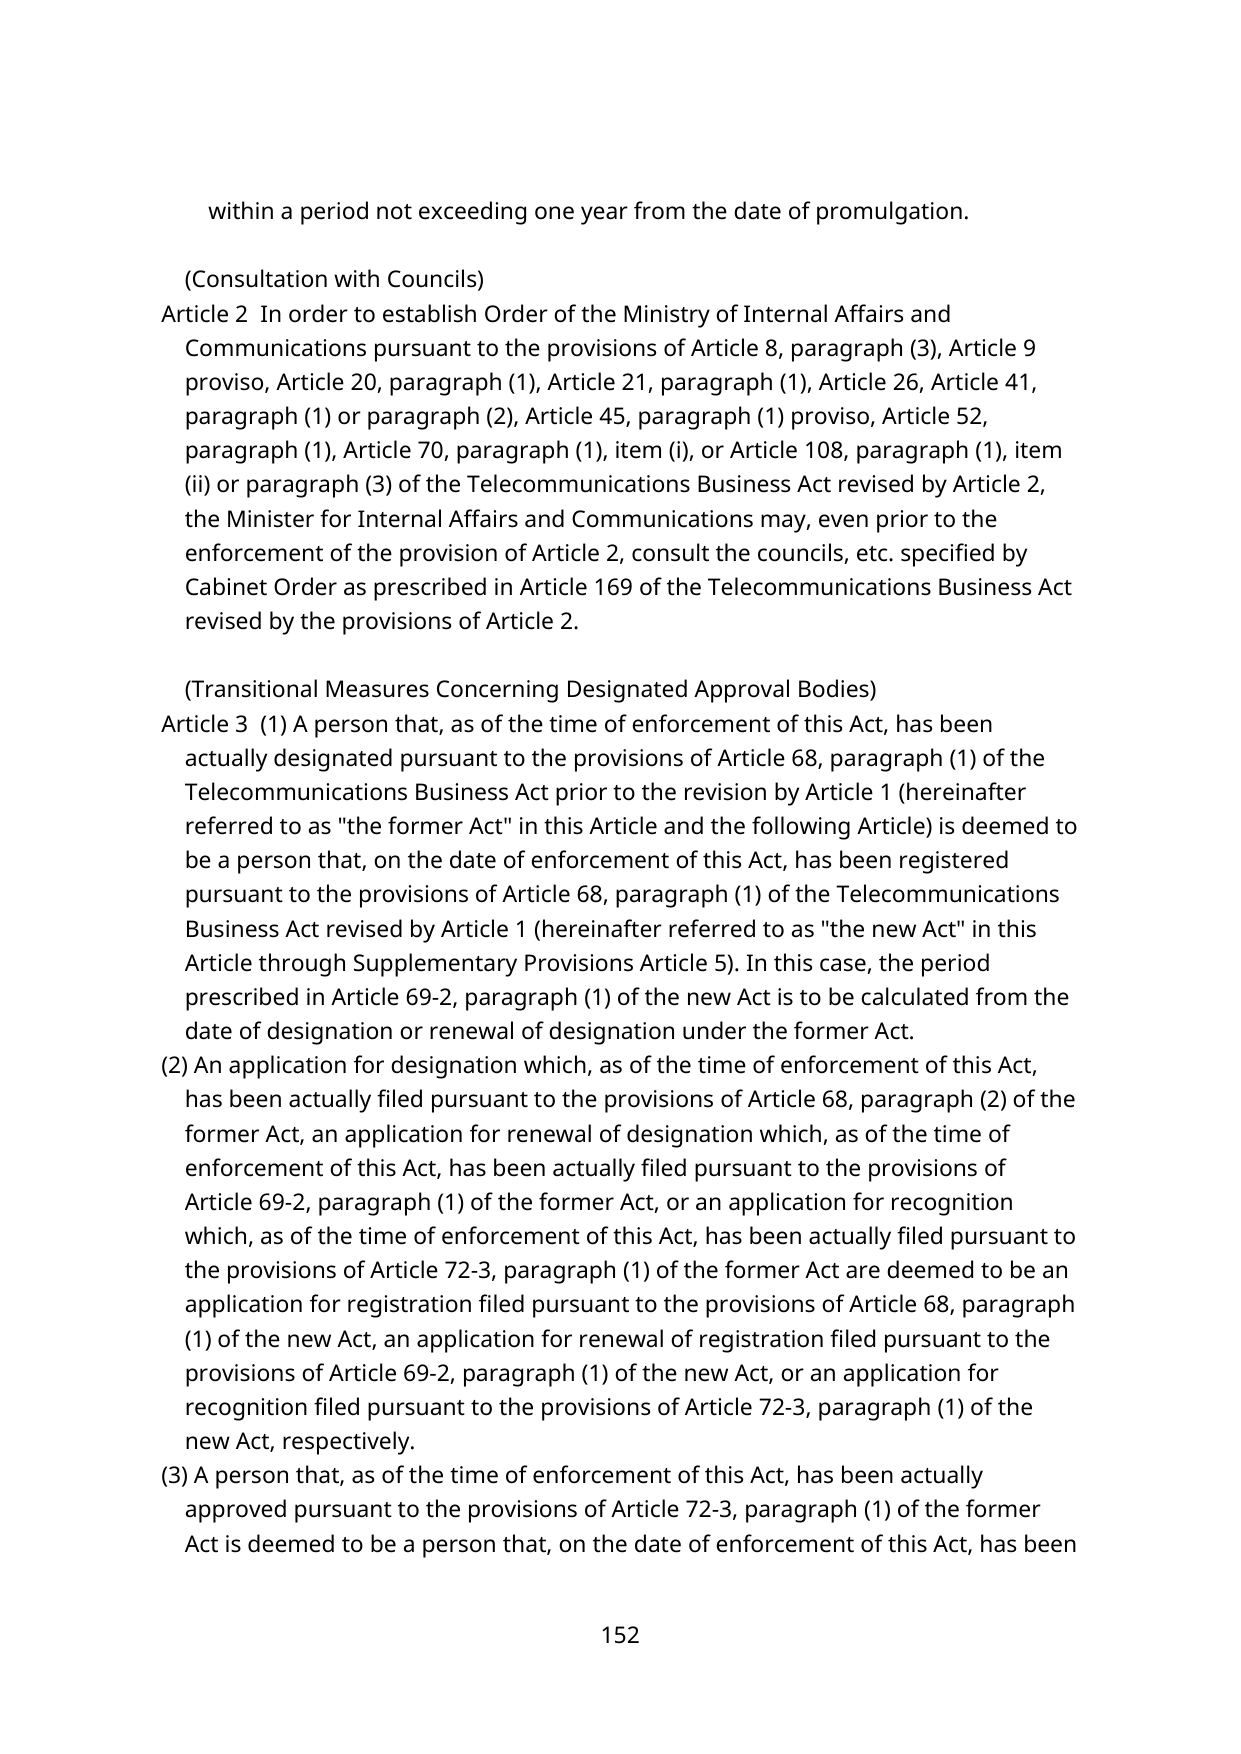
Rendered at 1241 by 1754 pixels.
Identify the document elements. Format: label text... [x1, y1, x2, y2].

text (Consultation with Councils) [184, 262, 1079, 296]
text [161, 1458, 1079, 1560]
text (2) An application for designation which, as of the time of enforcement of this Act, has been actually filed pursuant to the provisions of Article 68, paragraph (2) of the former Act, an application for renewal of designation which, as of the time of enforcement of this Act, has been actually filed pursuant to the provisions of Article 69-2, paragraph (1) of the former Act, or an application for recognition which, as of the time of enforcement of this Act, has been actually filed pursuant to the provisions of Article 72-3, paragraph (1) of the former Act are deemed to be an application for registration filed pursuant to the provisions of Article 68, paragraph (1) of the new Act, an application for renewal of registration filed pursuant to the provisions of Article 69-2, paragraph (1) of the new Act, or an application for recognition filed pursuant to the provisions of Article 72-3, paragraph (1) of the new Act, respectively. [161, 1048, 1079, 1458]
text Article 3 (1) A person that, as of the time of enforcement of this Act, has been actually designated pursuant to the provisions of Article 68, paragraph (1) of the Telecommunications Business Act prior to the revision by Article 1 (hereinafter referred to as "the former Act" in this Article and the following Article) is deemed to be a person that, on the date of enforcement of this Act, has been registered pursuant to the provisions of Article 68, paragraph (1) of the Telecommunications Business Act revised by Article 1 (hereinafter referred to as "the new Act" in this Article through Supplementary Provisions Article 5). In this case, the period prescribed in Article 69-2, paragraph (1) of the new Act is to be calculated from the date of designation or renewal of designation under the former Act. [161, 706, 1079, 1048]
text Article 2 In order to establish Order of the Ministry of Internal Affairs and Communications pursuant to the provisions of Article 8, paragraph (3), Article 9 proviso, Article 20, paragraph (1), Article 21, paragraph (1), Article 26, Article 41, paragraph (1) or paragraph (2), Article 45, paragraph (1) proviso, Article 52, paragraph (1), Article 70, paragraph (1), item (i), or Article 108, paragraph (1), item (ii) or paragraph (3) of the Telecommunications Business Act revised by Article 2, the Minister for Internal Affairs and Communications may, even prior to the enforcement of the provision of Article 2, consult the councils, etc. specified by Cabinet Order as prescribed in Article 169 of the Telecommunications Business Act revised by the provisions of Article 2. [161, 296, 1079, 638]
text (Transitional Measures Concerning Designated Approval Bodies) [184, 672, 1079, 706]
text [184, 194, 1079, 228]
